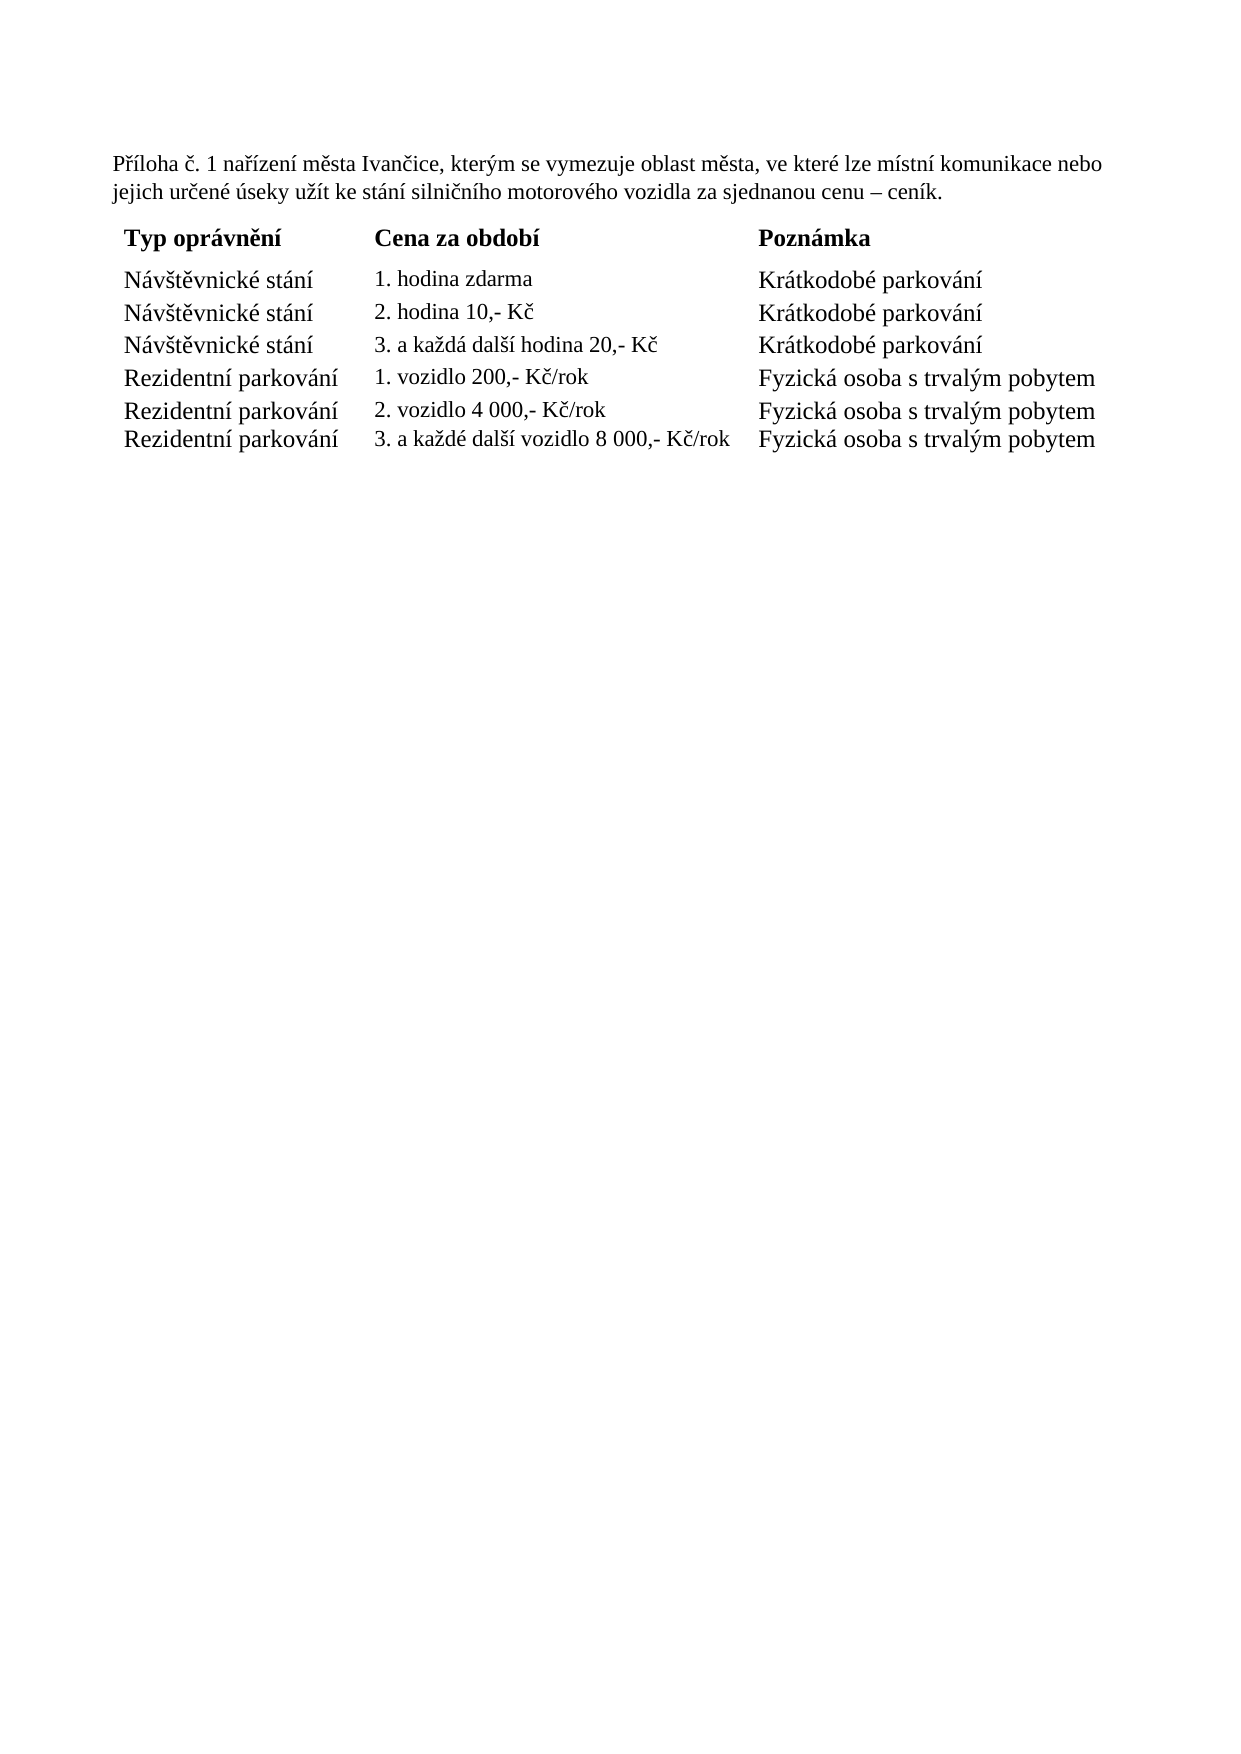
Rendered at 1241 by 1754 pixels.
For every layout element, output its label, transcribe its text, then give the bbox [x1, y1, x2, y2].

table_cell 3. a každá další hodina 20,- Kč [363, 331, 747, 363]
table_cell Návštěvnické stání [113, 331, 363, 363]
table_header Poznámka [747, 224, 1116, 265]
table_cell Krátkodobé parkování [747, 331, 1116, 363]
table_cell 1. vozidlo 200,- Kč/rok [363, 363, 747, 396]
text Příloha č. 1 nařízení města Ivančice, kterým se vymezuje oblast města, ve které lze místní komunikace nebo jejich určené úseky užít ke stání silničního motorového vozidla za sjednanou cenu – ceník. [112, 150, 1128, 205]
table_cell Rezidentní parkování [113, 425, 363, 453]
table_cell Fyzická osoba s trvalým pobytem [747, 396, 1116, 424]
table_cell 2. hodina 10,- Kč [363, 298, 747, 331]
table_cell Krátkodobé parkování [747, 265, 1116, 298]
table_cell 1. hodina zdarma [363, 265, 747, 298]
table_header Cena za období [363, 224, 747, 265]
table_cell 3. a každé další vozidlo 8 000,- Kč/rok [363, 425, 747, 453]
table_cell Fyzická osoba s trvalým pobytem [747, 363, 1116, 396]
table_header Typ oprávnění [113, 224, 363, 265]
table_cell 2. vozidlo 4 000,- Kč/rok [363, 396, 747, 424]
table_cell Krátkodobé parkování [747, 298, 1116, 331]
table_cell Návštěvnické stání [113, 298, 363, 331]
table_cell Návštěvnické stání [113, 265, 363, 298]
table_cell Rezidentní parkování [113, 396, 363, 424]
table_cell Rezidentní parkování [113, 363, 363, 396]
table_cell Fyzická osoba s trvalým pobytem [747, 425, 1116, 453]
